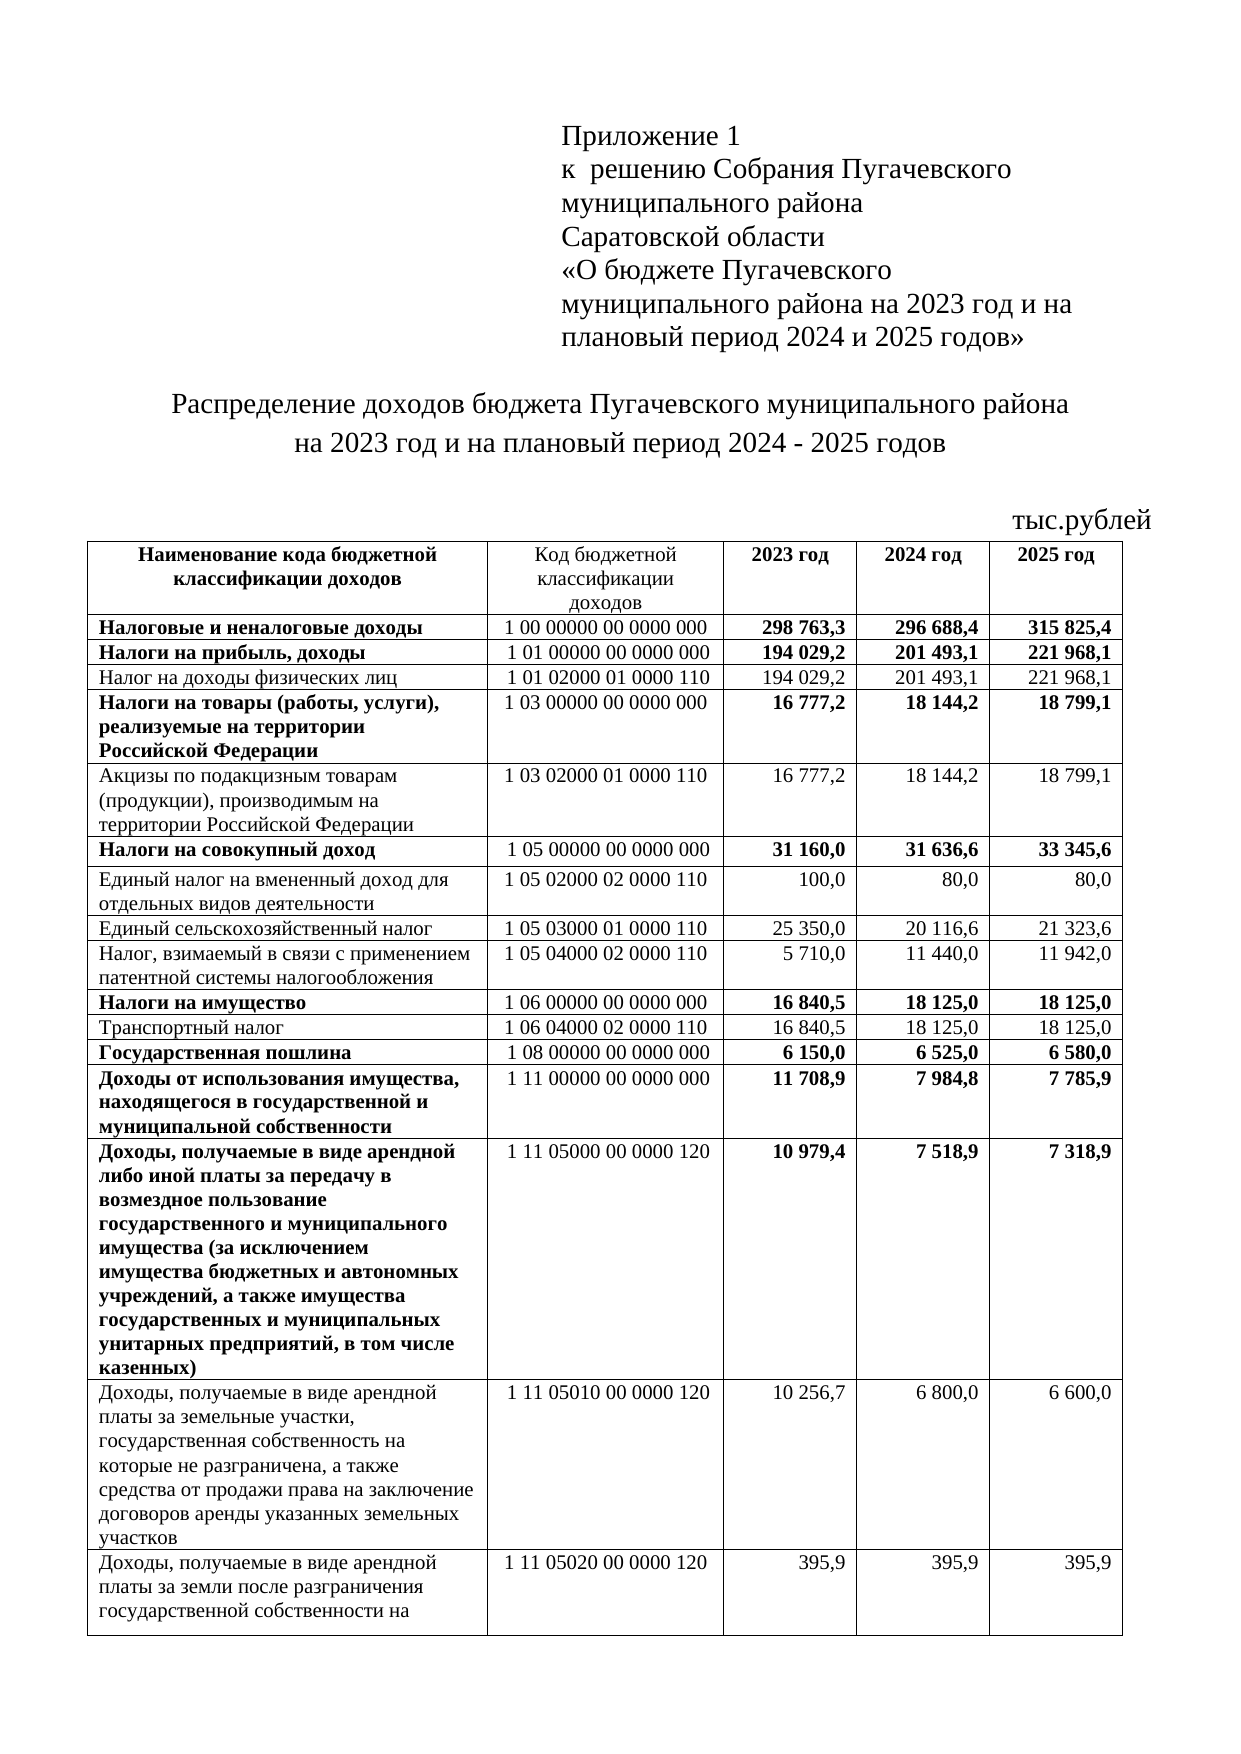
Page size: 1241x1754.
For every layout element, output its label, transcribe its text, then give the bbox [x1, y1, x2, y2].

table_cell 10 979,4 [724, 1139, 856, 1379]
table_cell Государственная пошлина [88, 1040, 487, 1064]
table_cell 395,9 [724, 1550, 856, 1635]
subtitle Саратовской области [561, 219, 1152, 252]
table_cell 6 800,0 [857, 1380, 989, 1549]
text на 2023 год и на плановый период 2024 - 2025 годов [89, 425, 1152, 458]
table_cell 201 493,1 [857, 640, 989, 664]
table_cell 6 525,0 [857, 1040, 989, 1064]
table_cell Налоги на имущество [88, 990, 487, 1014]
table_cell 21 323,6 [990, 916, 1122, 940]
table_cell Акцизы по подакцизным товарам (продукции), производимым на территории Российской Федерации [88, 764, 487, 836]
table_cell Доходы, получаемые в виде арендной либо иной платы за передачу в возмездное пользование государственного и муниципального имущества (за исключением имущества бюджетных и автономных учреждений, а также имущества государственных и муниципальных унитарных предприятий, в том числе казенных) [88, 1139, 487, 1379]
table_cell 11 440,0 [857, 941, 989, 989]
table_cell Налоги на совокупный доход [88, 837, 487, 866]
table_cell 194 029,2 [724, 665, 856, 689]
table_cell 6 580,0 [990, 1040, 1122, 1064]
table_cell 221 968,1 [990, 640, 1122, 664]
table_cell 1 03 02000 01 0000 110 [488, 764, 723, 836]
table_cell 31 636,6 [857, 837, 989, 866]
table_cell Налоги на прибыль, доходы [88, 640, 487, 664]
table_cell 1 05 02000 02 0000 110 [488, 867, 723, 915]
table_cell 7 318,9 [990, 1139, 1122, 1379]
table_cell 25 350,0 [724, 916, 856, 940]
text тыс.рублей [89, 502, 1152, 536]
table_cell 18 125,0 [857, 1015, 989, 1039]
table_cell Доходы, получаемые в виде арендной платы за земельные участки, государственная собственность на которые не разграничена, а также средства от продажи права на заключение договоров аренды указанных земельных участков [88, 1380, 487, 1549]
table_cell 100,0 [724, 867, 856, 915]
table_cell 1 11 05000 00 0000 120 [488, 1139, 723, 1379]
table_cell 194 029,2 [724, 640, 856, 664]
subtitle «О бюджете Пугачевского [561, 252, 1152, 286]
table_cell 296 688,4 [857, 615, 989, 639]
table_cell 298 763,3 [724, 615, 856, 639]
table_cell 11 942,0 [990, 941, 1122, 989]
table_cell 80,0 [990, 867, 1122, 915]
subtitle к решению Собрания Пугачевского муниципального района [561, 152, 1152, 219]
table_cell Доходы от использования имущества, находящегося в государственной и муниципальной собственности [88, 1065, 487, 1138]
table_cell 18 125,0 [990, 990, 1122, 1014]
table_cell 18 799,1 [990, 690, 1122, 762]
table_cell 16 777,2 [724, 690, 856, 762]
table_cell 1 08 00000 00 0000 000 [488, 1040, 723, 1064]
table_cell 1 06 04000 02 0000 110 [488, 1015, 723, 1039]
table_cell 1 00 00000 00 0000 000 [488, 615, 723, 639]
table_cell 1 11 05010 00 0000 120 [488, 1380, 723, 1549]
table_cell 7 785,9 [990, 1065, 1122, 1138]
table_cell 221 968,1 [990, 665, 1122, 689]
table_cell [88, 1550, 487, 1635]
table_cell Единый сельскохозяйственный налог [88, 916, 487, 940]
table_cell 6 600,0 [990, 1380, 1122, 1549]
table_cell Транспортный налог [88, 1015, 487, 1039]
subtitle муниципального района на 2023 год и на плановый период 2024 и 2025 годов» [561, 286, 1152, 353]
table_cell 33 345,6 [990, 837, 1122, 866]
table_cell 20 116,6 [857, 916, 989, 940]
table_cell 18 144,2 [857, 764, 989, 836]
table_header 2024 год [857, 542, 989, 614]
table_cell Единый налог на вмененный доход для отдельных видов деятельности [88, 867, 487, 915]
table_cell 18 125,0 [857, 990, 989, 1014]
table_cell 395,9 [990, 1550, 1122, 1635]
table_header 2025 год [990, 542, 1122, 614]
table_cell Налоги на товары (работы, услуги), реализуемые на территории Российской Федерации [88, 690, 487, 762]
table_cell 1 01 00000 00 0000 000 [488, 640, 723, 664]
table_cell 11 708,9 [724, 1065, 856, 1138]
table_cell 315 825,4 [990, 615, 1122, 639]
table_cell 7 518,9 [857, 1139, 989, 1379]
table_cell 80,0 [857, 867, 989, 915]
table_cell 395,9 [857, 1550, 989, 1635]
table_header Код бюджетной классификации доходов [488, 542, 723, 614]
table_cell Налог, взимаемый в связи с применением патентной системы налогообложения [88, 941, 487, 989]
table_cell 18 125,0 [990, 1015, 1122, 1039]
table_cell 16 840,5 [724, 990, 856, 1014]
table_cell 1 03 00000 00 0000 000 [488, 690, 723, 762]
table_cell 10 256,7 [724, 1380, 856, 1549]
table_cell 16 777,2 [724, 764, 856, 836]
table_cell 16 840,5 [724, 1015, 856, 1039]
table_cell 1 11 00000 00 0000 000 [488, 1065, 723, 1138]
table_cell 5 710,0 [724, 941, 856, 989]
table_header Наименование кода бюджетной классификации доходов [88, 542, 487, 614]
table_cell 7 984,8 [857, 1065, 989, 1138]
table_header 2023 год [724, 542, 856, 614]
table_cell Налог на доходы физических лиц [88, 665, 487, 689]
table_cell 1 05 00000 00 0000 000 [488, 837, 723, 866]
table_cell 1 05 04000 02 0000 110 [488, 941, 723, 989]
text Распределение доходов бюджета Пугачевского муниципального района [89, 386, 1152, 420]
table_cell 1 06 00000 00 0000 000 [488, 990, 723, 1014]
table_cell 31 160,0 [724, 837, 856, 866]
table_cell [488, 1550, 723, 1635]
table_cell 6 150,0 [724, 1040, 856, 1064]
table_cell 1 01 02000 01 0000 110 [488, 665, 723, 689]
table_cell 18 144,2 [857, 690, 989, 762]
table_cell 201 493,1 [857, 665, 989, 689]
table_cell 1 05 03000 01 0000 110 [488, 916, 723, 940]
table_cell 18 799,1 [990, 764, 1122, 836]
table_cell Налоговые и неналоговые доходы [88, 615, 487, 639]
subtitle Приложение 1 [561, 118, 1152, 152]
